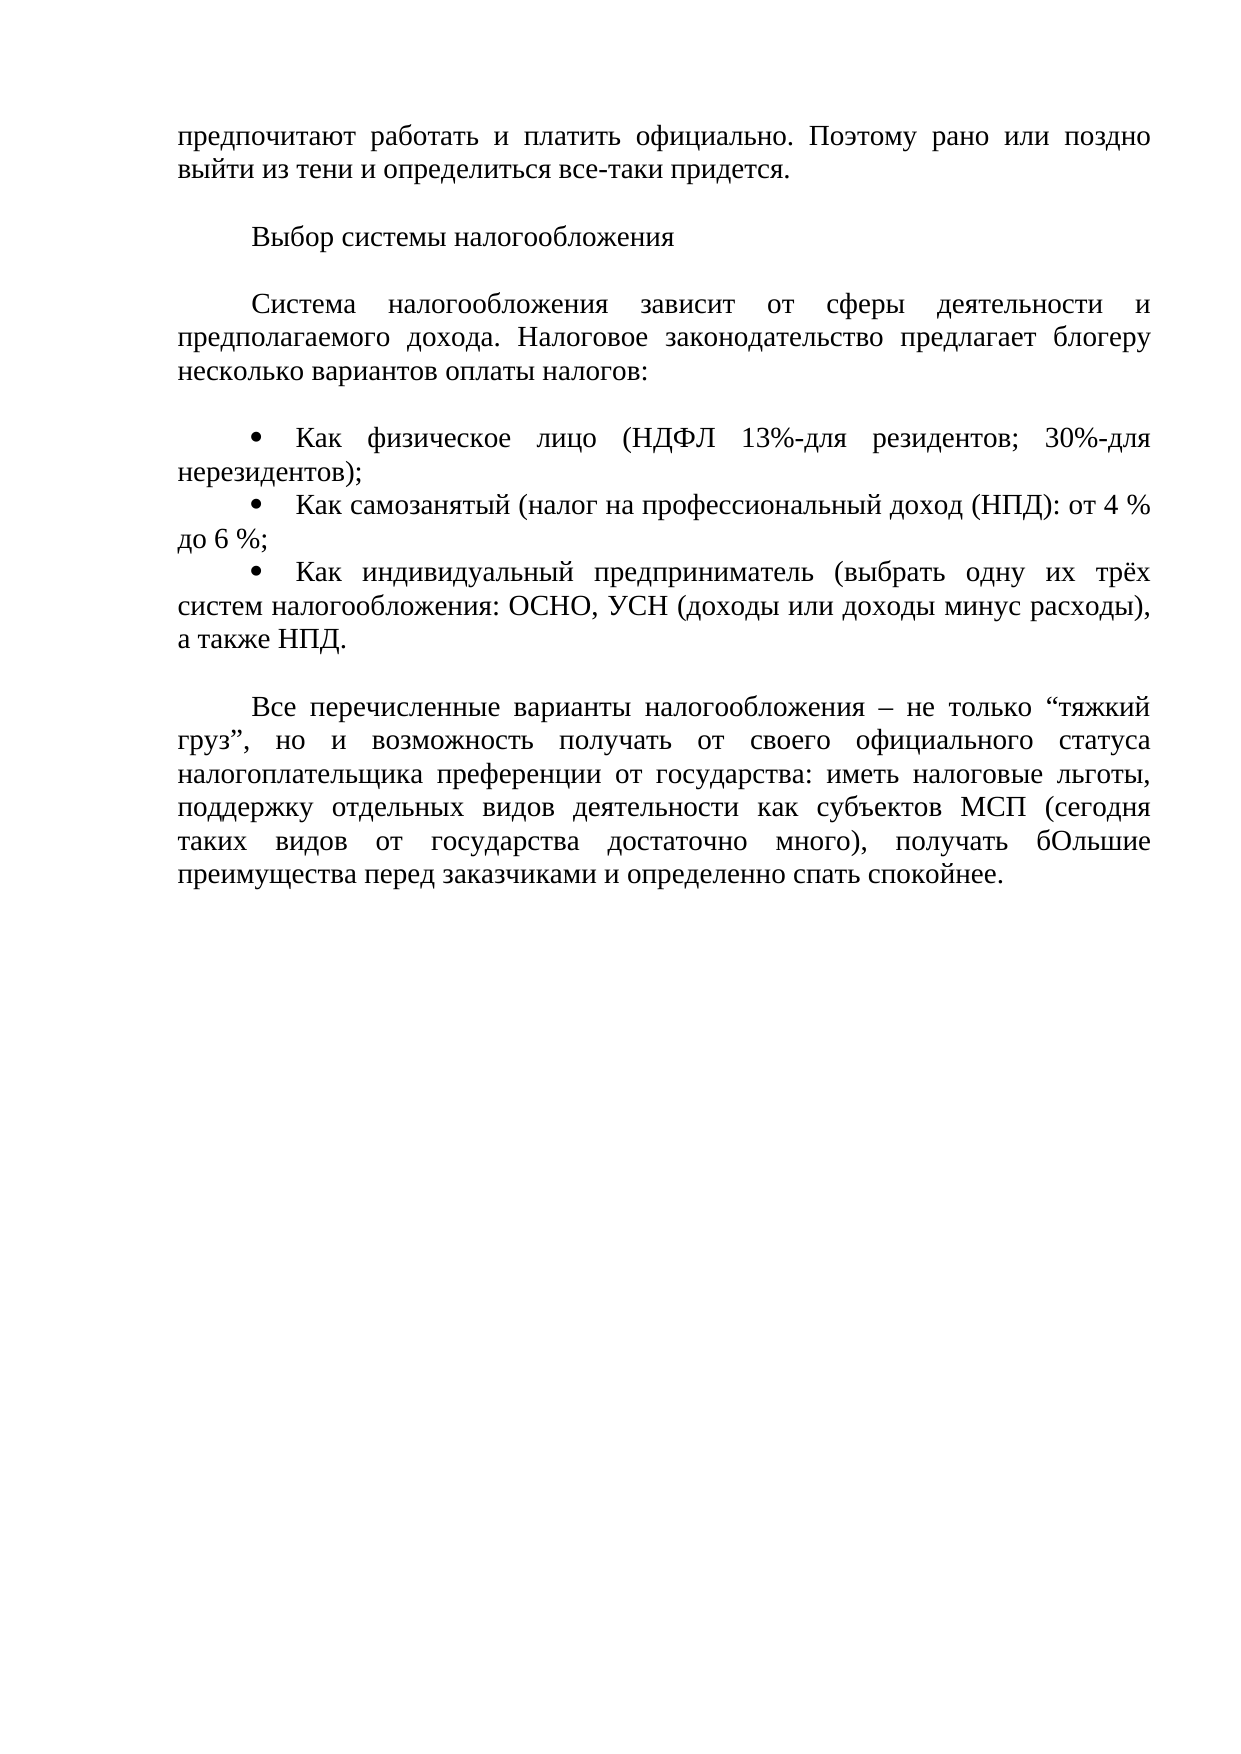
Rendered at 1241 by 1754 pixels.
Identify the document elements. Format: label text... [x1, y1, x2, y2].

text Все перечисленные варианты налогообложения – не только “тяжкий груз”, но и возможность получать от своего официального статуса налогоплательщика преференции от государства: иметь налоговые льготы, поддержку отдельных видов деятельности как субъектов МСП (сегодня таких видов от государства достаточно много), получать бОльшие преимущества перед заказчиками и определенно спать спокойнее. [177, 689, 1152, 890]
text Система налогообложения зависит от сферы деятельности и предполагаемого дохода. Налоговое законодательство предлагает блогеру несколько вариантов оплаты налогов: [177, 286, 1152, 386]
text Выбор системы налогообложения [177, 219, 1152, 252]
list Как физическое лицо (НДФЛ 13%-для резидентов; 30%-для нерезидентов); [177, 420, 1152, 487]
list Как самозанятый (налог на профессиональный доход (НПД): от 4 % до 6 %; [177, 487, 1152, 554]
list Как индивидуальный предприниматель (выбрать одну их трёх систем налогообложения: ОСНО, УСН (доходы или доходы минус расходы), а также НПД. [177, 554, 1152, 655]
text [177, 118, 1152, 185]
